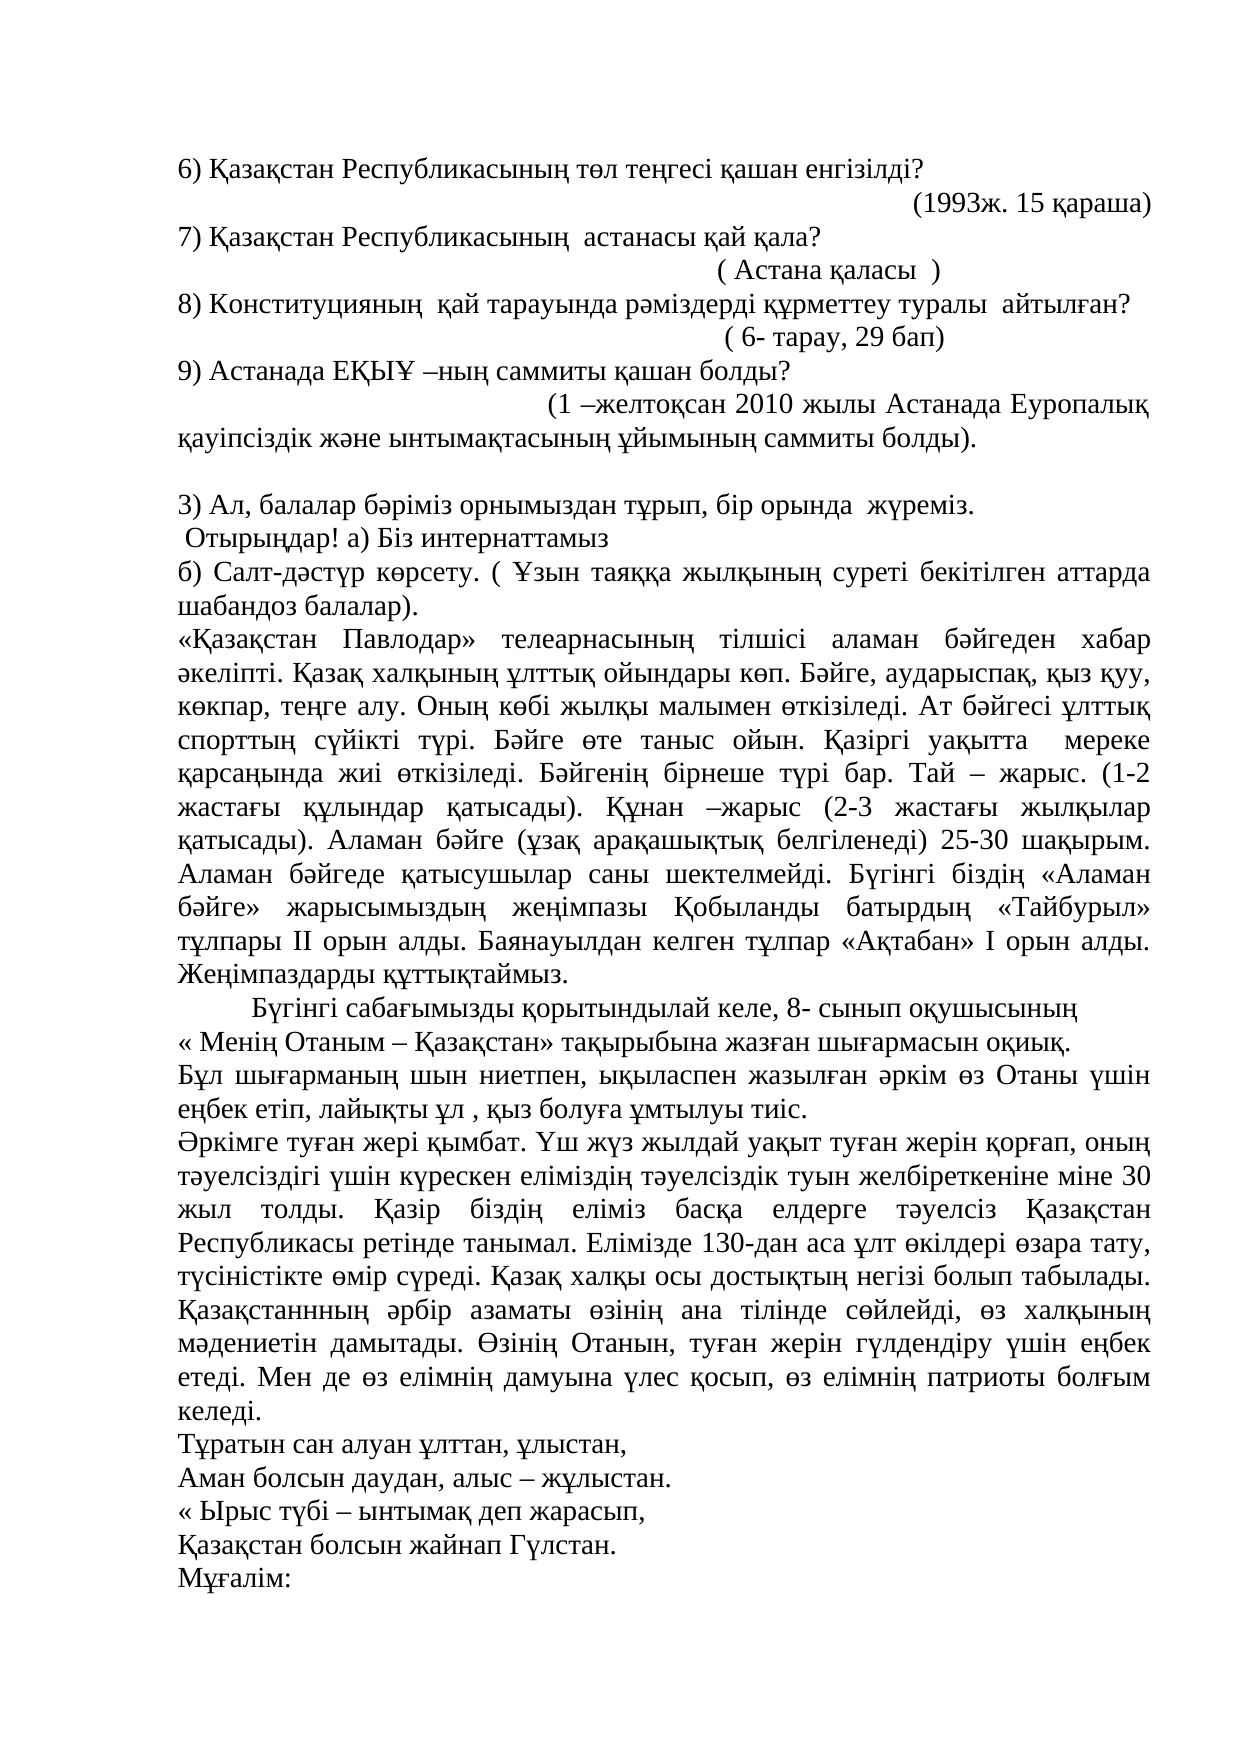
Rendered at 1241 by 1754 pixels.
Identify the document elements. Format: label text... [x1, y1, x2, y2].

list Әркімге туған жері қымбат. Үш жүз жылдай уақыт туған жерін қорғап, оның тәуелсіздігі үшін күрескен еліміздің тәуелсіздік туын желбіреткеніне міне 30 жыл толды. Қазір біздің еліміз басқа елдерге тәуелсіз Қазақстан Республикасы ретінде танымал. Елімізде 130-дан аса ұлт өкілдері өзара тату, түсіністікте өмір сүреді. Қазақ халқы осы достықтың негізі болып табылады. Қазақстаннның әрбір азаматы өзінің ана тілінде сөйлейді, өз халқының мәдениетін дамытады. Өзінің Отанын, туған жерін гүлдендіру үшін еңбек етеді. Мен де өз елімнің дамуына үлес қосып, өз елімнің патриоты болғым келеді. [177, 1124, 1152, 1426]
list Бұл шығарманың шын ниетпен, ықыласпен жазылған әркім өз Отаны үшін еңбек етіп, лайықты ұл , қыз болуға ұмтылуы тиіс. [177, 1057, 1152, 1124]
list Тұратын сан алуан ұлттан, ұлыстан, [177, 1426, 1152, 1460]
text 6) Қазақстан Республикасының төл теңгесі қашан енгізілді? [177, 152, 1152, 185]
list « Менің Отаным – Қазақстан» тақырыбына жазған шығармасын оқиық. [177, 1024, 1152, 1057]
list ( 6- тарау, 29 бап) [177, 319, 1152, 353]
text 7) Қазақстан Республикасының астанасы қай қала? [177, 219, 1152, 252]
list ( Астана қаласы ) [177, 252, 1152, 286]
list Отырыңдар! а) Біз интернаттамыз [177, 521, 1152, 554]
list 3) Ал, балалар бәріміз орнымыздан тұрып, бір орында жүреміз. [177, 487, 1152, 521]
list (1 –желтоқсан 2010 жылы Астанада Еуропалық қауіпсіздік және ынтымақтасының ұйымының саммиты болды). [177, 386, 1152, 453]
list « Ырыс түбі – ынтымақ деп жарасып, [177, 1493, 1152, 1527]
list Мұғалім: [177, 1560, 1152, 1594]
list «Қазақстан Павлодар» телеарнасының тілшісі аламан бәйгеден хабар әкеліпті. Қазақ халқының ұлттық ойындары көп. Бәйге, аударыспақ, қыз қуу, көкпар, теңге алу. Оның көбі жылқы малымен өткізіледі. Ат бәйгесі ұлттық спорттың сүйікті түрі. Бәйге өте таныс ойын. Қазіргі уақытта мереке қарсаңында жиі өткізіледі. Бәйгенің бірнеше түрі бар. Тай – жарыс. (1-2 жастағы құлындар қатысады). Құнан –жарыс (2-3 жастағы жылқылар қатысады). Аламан бәйге (ұзақ арақашықтық белгіленеді) 25-30 шақырым. Аламан бәйгеде қатысушылар саны шектелмейді. Бүгінгі біздің «Аламан бәйге» жарысымыздың жеңімпазы Қобыланды батырдың «Тайбурыл» тұлпары ІІ орын алды. Баянауылдан келген тұлпар «Ақтабан» І орын алды. Жеңімпаздарды құттықтаймыз. [177, 621, 1152, 990]
list б) Салт-дәстүр көрсету. ( Ұзын таяққа жылқының суреті бекітілген аттарда шабандоз балалар). [177, 554, 1152, 621]
list Аман болсын даудан, алыс – жұлыстан. [177, 1460, 1152, 1493]
list (1993ж. 15 қараша) [252, 185, 1152, 219]
list Қазақстан болсын жайнап Гүлстан. [177, 1527, 1152, 1560]
text 9) Астанада ЕҚЫҰ –ның саммиты қашан болды? [177, 353, 1152, 386]
list Бүгінгі сабағымызды қорытындылай келе, 8- сынып оқушысының [177, 990, 1152, 1024]
list 8) Конституцияның қай тарауында рәміздерді құрметтеу туралы айтылған? [177, 286, 1152, 319]
